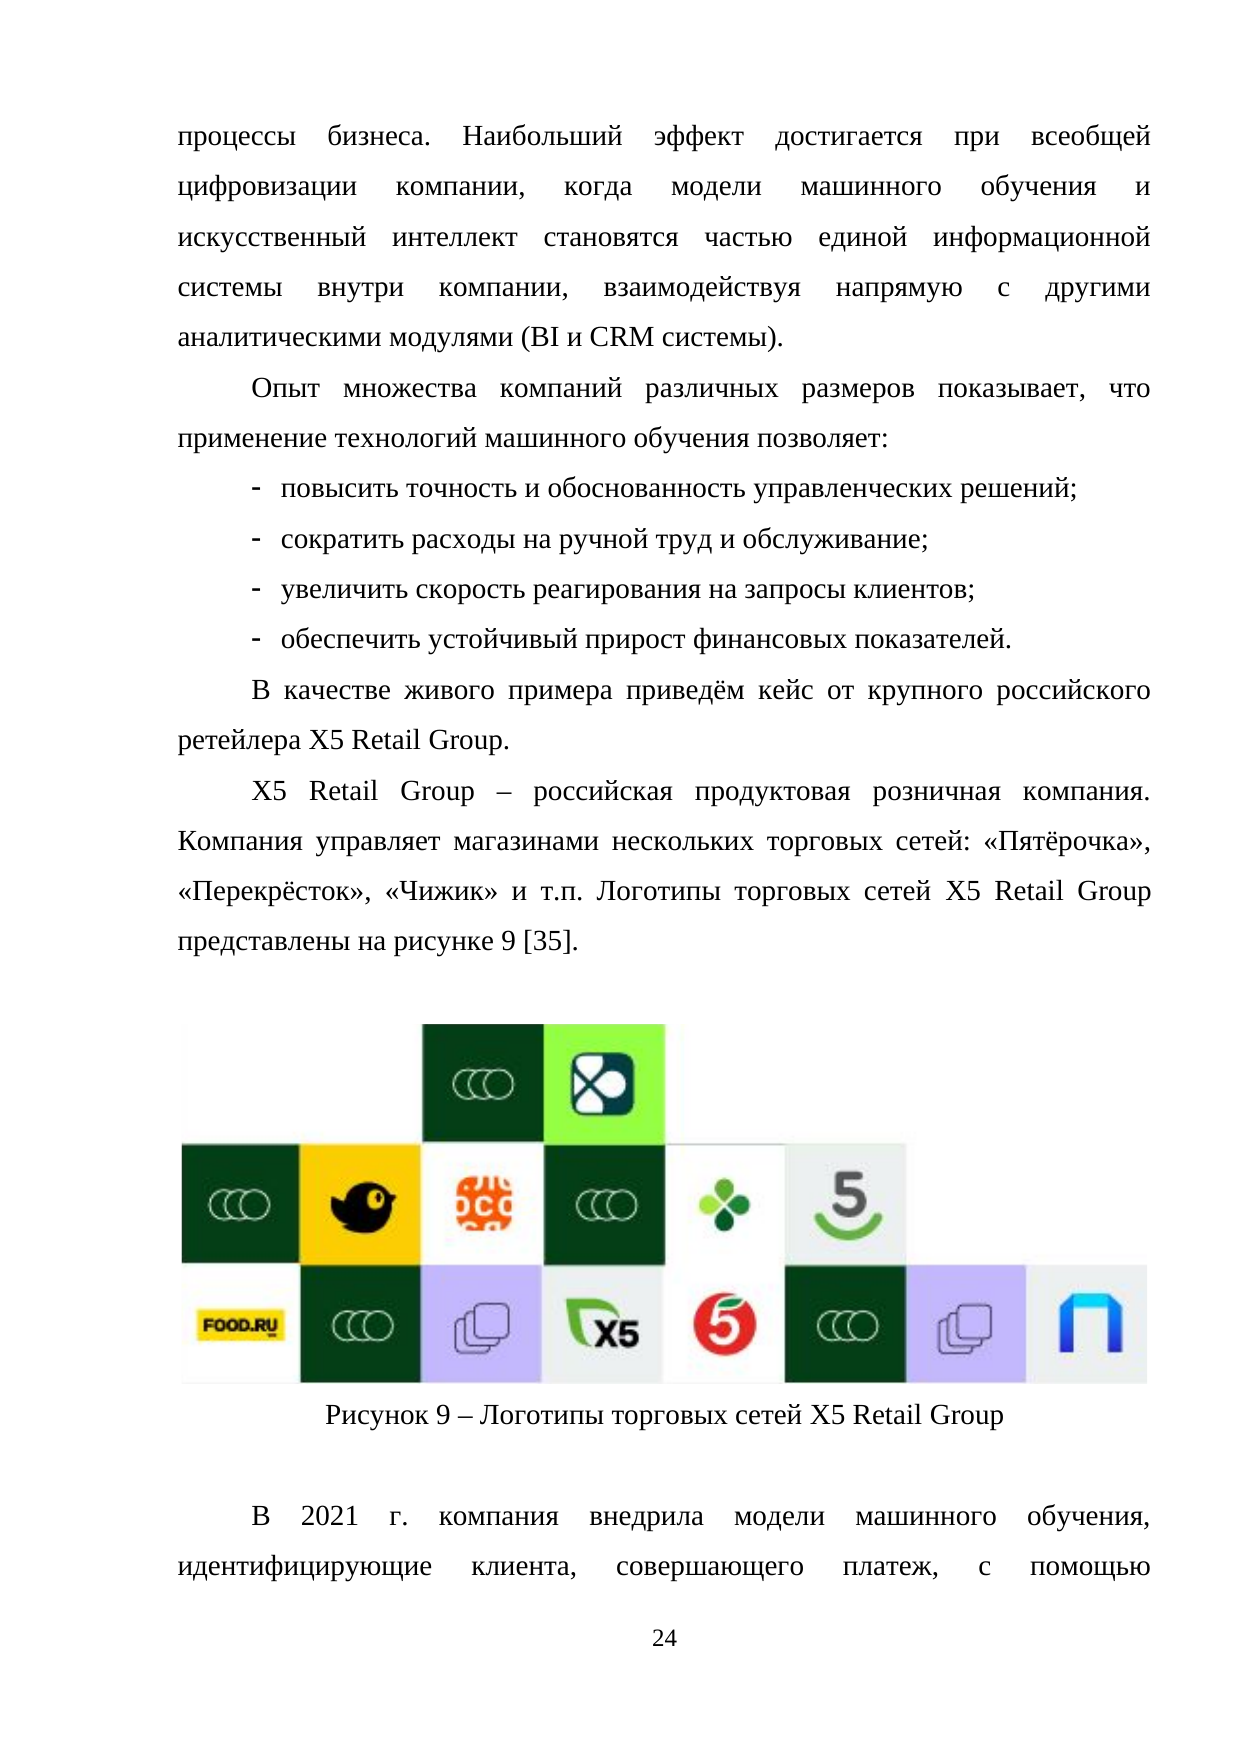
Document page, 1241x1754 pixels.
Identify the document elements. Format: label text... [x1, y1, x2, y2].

list увеличить скорость реагирования на запросы клиентов; [177, 571, 1152, 605]
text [177, 1498, 1152, 1582]
text В качестве живого примера приведём кейс от крупного российского ретейлера X5 Retail Group. [177, 672, 1152, 756]
picture [181, 1024, 1148, 1384]
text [177, 118, 1152, 353]
list обеспечить устойчивый прирост финансовых показателей. [177, 622, 1152, 655]
text Опыт множества компаний различных размеров показывает, что применение технологий машинного обучения позволяет: [177, 370, 1152, 453]
list сократить расходы на ручной труд и обслуживание; [177, 521, 1152, 554]
text X5 Retail Group – российская продуктовая розничная компания. Компания управляет магазинами нескольких торговых сетей: «Пятёрочка», «Перекрёсток», «Чижик» и т.п. Логотипы торговых сетей X5 Retail Group представлены на рисунке 9 [35]. [177, 773, 1152, 957]
list повысить точность и обоснованность управленческих решений; [177, 470, 1152, 504]
text Рисунок 9 – Логотипы торговых сетей X5 Retail Group [177, 1397, 1152, 1431]
